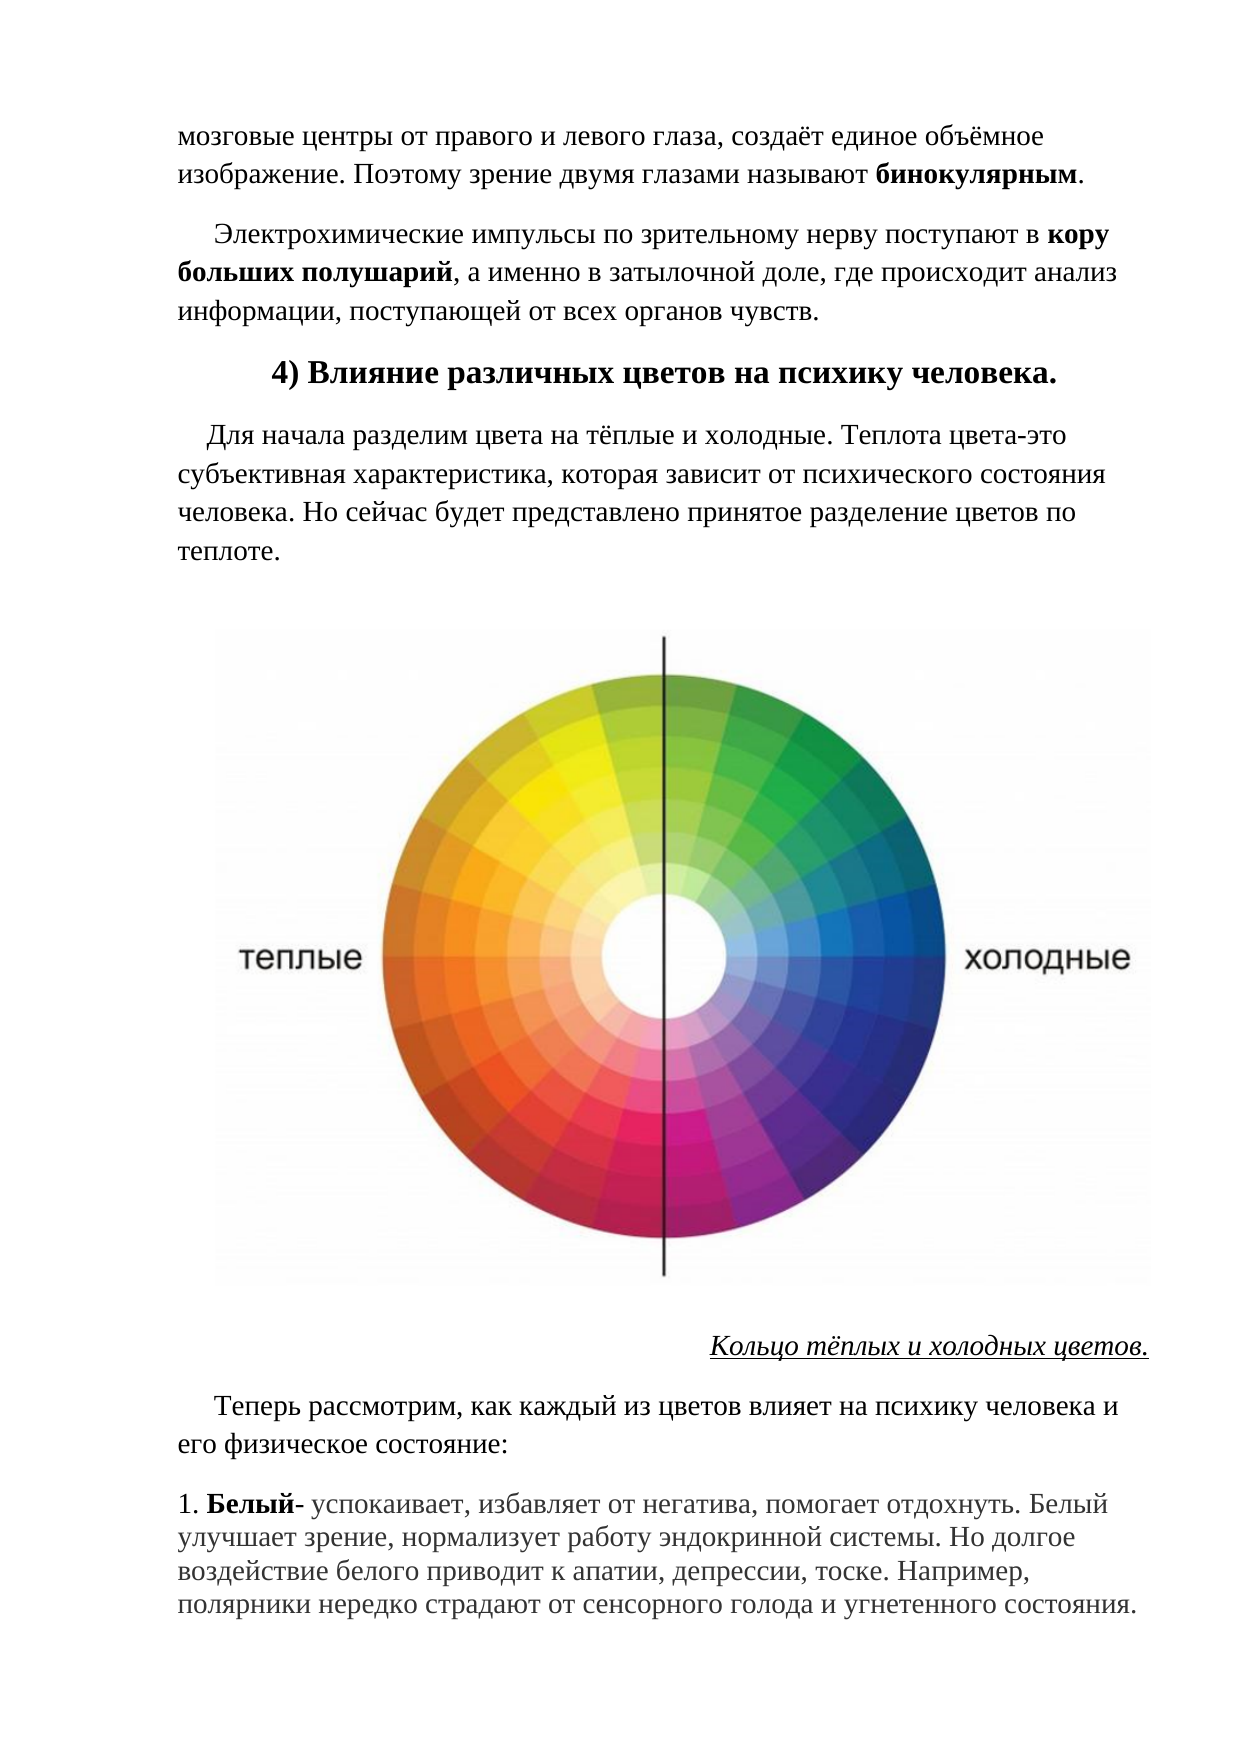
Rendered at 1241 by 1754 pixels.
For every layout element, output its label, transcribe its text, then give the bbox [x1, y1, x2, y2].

text 4) Влияние различных цветов на психику человека. [177, 352, 1152, 391]
text Электрохимические импульсы по зрительному нерву поступают в кору больших полушарий, а именно в затылочной доле, где происходит анализ информации, поступающей от всех органов чувств. [177, 216, 1152, 327]
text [177, 118, 1152, 190]
text Кольцо тёплых и холодных цветов. [177, 1328, 1152, 1362]
text Теперь рассмотрим, как каждый из цветов влияет на психику человека и его физическое состояние: [177, 1388, 1152, 1460]
text Для начала разделим цвета на тёплые и холодные. Теплота цвета-это субъективная характеристика, которая зависит от психического состояния человека. Но сейчас будет представлено принятое разделение цветов по теплоте. [177, 417, 1152, 567]
text 1. Белый- успокаивает, избавляет от негатива, помогает отдохнуть. Белый улучшает зрение, нормализует работу эндокринной системы. Но долгое воздействие белого приводит к апатии, депрессии, тоске. Например, полярники нередко страдают от сенсорного голода и угнетенного состояния. [177, 1486, 1152, 1620]
picture [177, 592, 1151, 1304]
